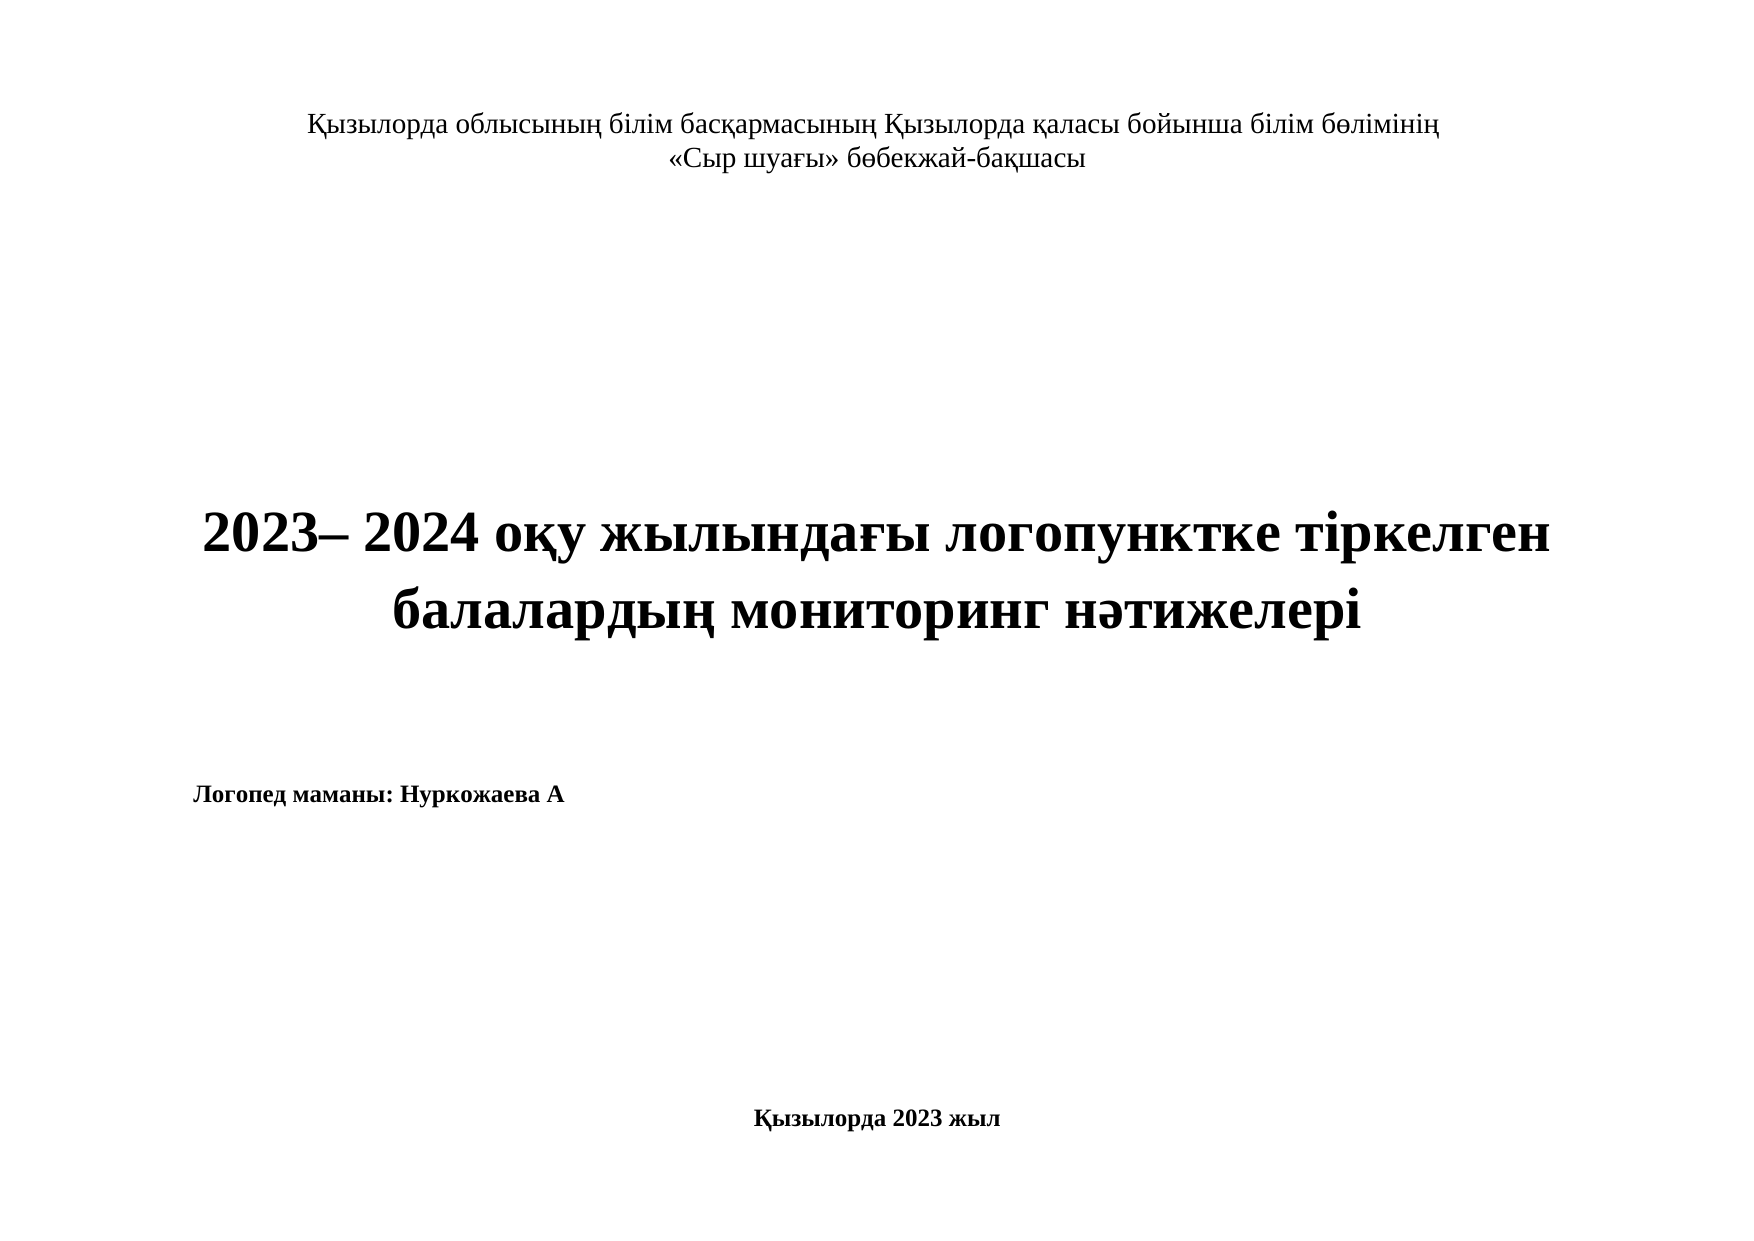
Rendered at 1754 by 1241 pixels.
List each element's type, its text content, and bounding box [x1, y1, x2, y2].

text 2023– 2024 оқу жылындағы логопунктке тіркелген балалардың мониторинг нәтижелері [118, 497, 1636, 641]
text Қызылорда 2023 жыл [118, 1103, 1636, 1131]
text Логопед маманы: Нуркожаева А [118, 779, 1636, 808]
text Қызылорда облысының білім басқармасының Қызылорда қаласы бойынша білім бөлімінің «Сыр шуағы» бөбекжай-бақшасы [118, 107, 1636, 174]
